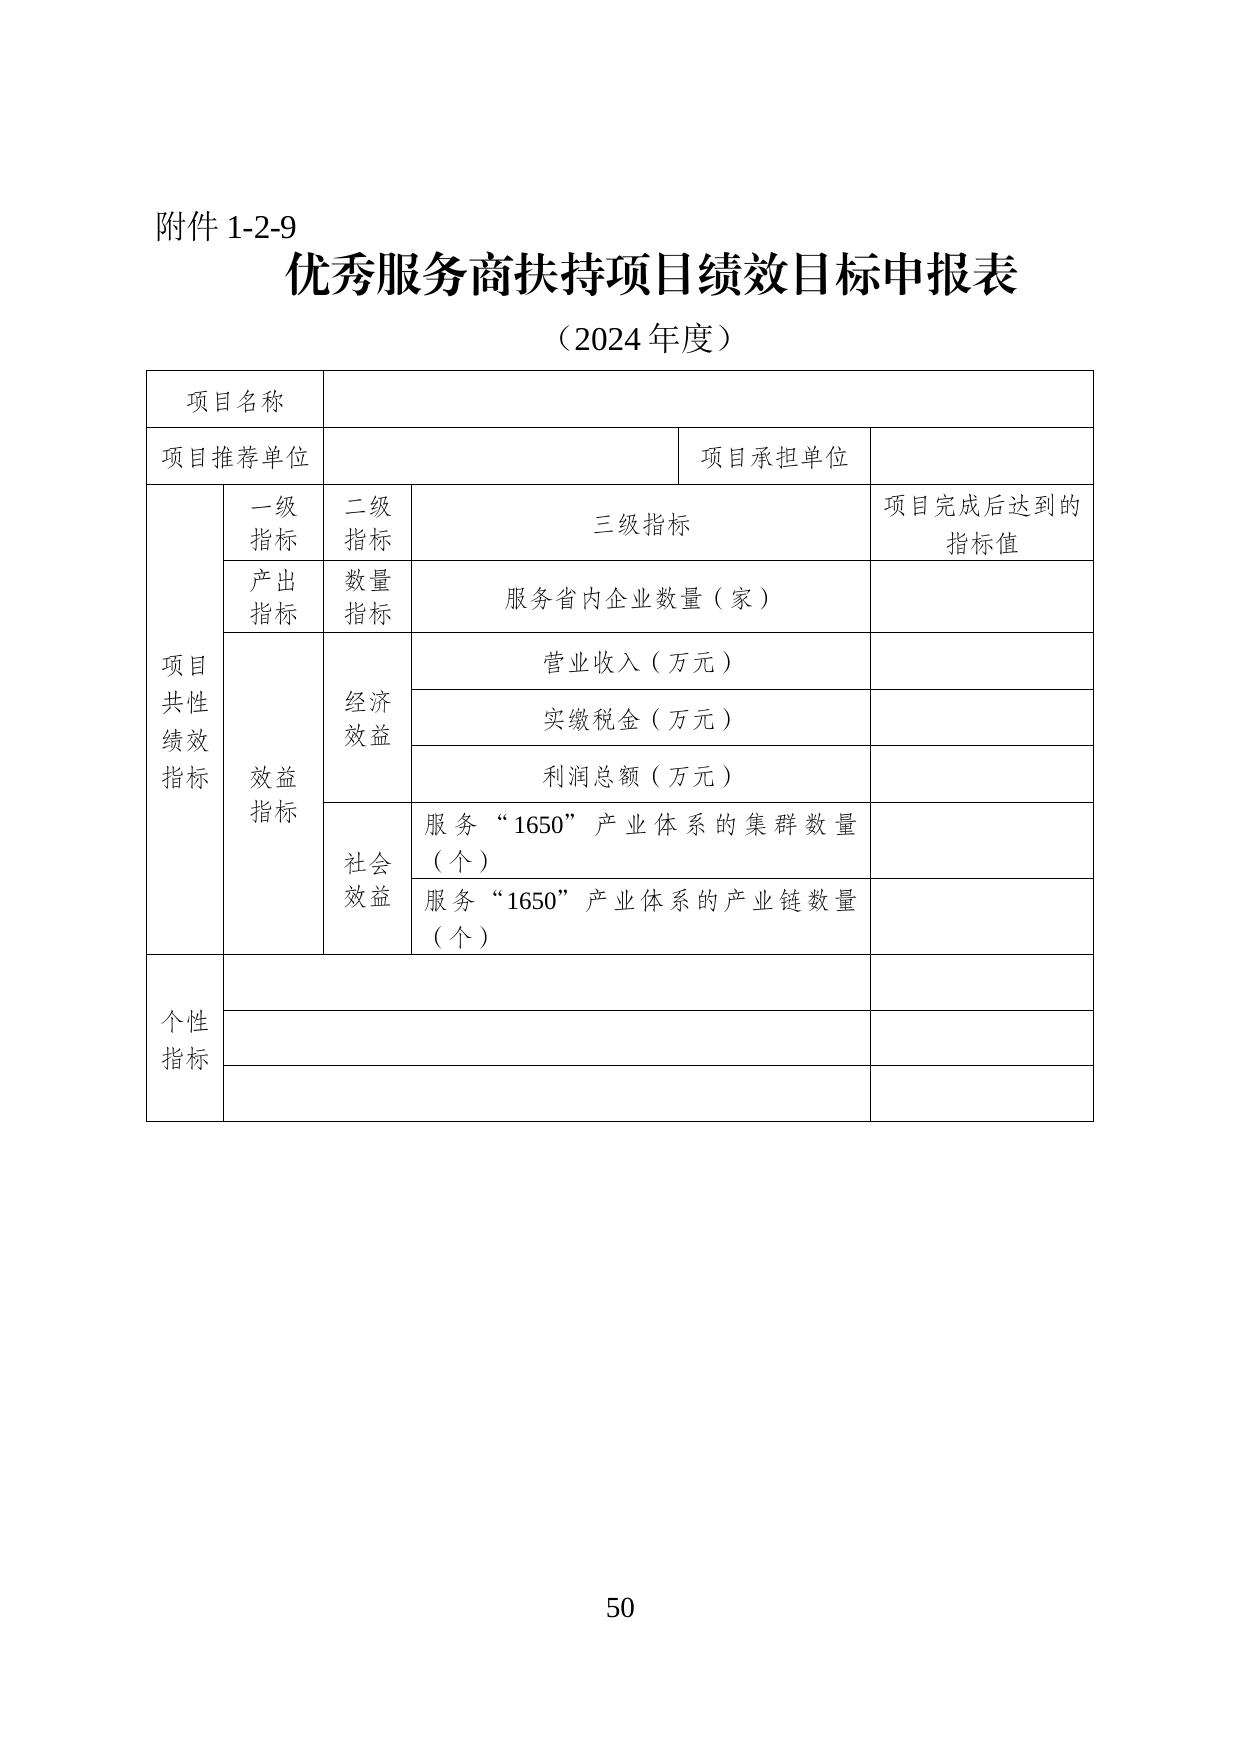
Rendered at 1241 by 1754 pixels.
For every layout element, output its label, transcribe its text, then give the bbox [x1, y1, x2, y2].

table_cell [871, 803, 1093, 878]
table_cell 项目完成后达到的指标值 [871, 485, 1093, 560]
table_cell [871, 690, 1093, 745]
table_cell [871, 1066, 1093, 1121]
table_cell 三级指标 [412, 485, 870, 560]
text 附件1-2-9 [153, 189, 1087, 250]
table_cell 服务“1650”产业体系的集群数量（个） [412, 803, 870, 878]
table_cell 利润总额（万元） [412, 746, 870, 802]
table_header [324, 371, 1093, 427]
table_cell 服务省内企业数量（家） [412, 561, 870, 632]
table_cell 个性指标 [147, 955, 223, 1121]
table_cell [871, 428, 1093, 483]
table_cell 社会效益 [324, 803, 411, 954]
table_cell 效益 指标 [224, 633, 323, 954]
table_cell 数量指标 [324, 561, 411, 632]
table_cell [224, 1066, 870, 1121]
table_cell 实缴税金（万元） [412, 690, 870, 745]
table_cell [871, 879, 1093, 954]
text （2024年度） [137, 317, 1087, 357]
text 优秀服务商扶持项目绩效目标申报表 [137, 250, 1087, 304]
table_cell [871, 561, 1093, 632]
table_cell [871, 1011, 1093, 1065]
table_cell 项目推荐单位 [147, 428, 323, 483]
table_cell [871, 746, 1093, 802]
table_cell [224, 955, 870, 1010]
table_header 项目名称 [147, 371, 323, 427]
table_cell 项目共性绩效指标 [147, 485, 223, 954]
table_cell 产出 指标 [224, 561, 323, 632]
table_cell [871, 955, 1093, 1010]
table_cell 经济效益 [324, 633, 411, 802]
table_cell [224, 1011, 870, 1065]
table_cell [324, 428, 678, 483]
table_cell 项目承担单位 [679, 428, 870, 483]
table_cell [871, 633, 1093, 688]
table_cell 二级指标 [324, 485, 411, 560]
table_cell 营业收入（万元） [412, 633, 870, 688]
table_cell 服务“1650”产业体系的产业链数量（个） [412, 879, 870, 954]
table_cell 一级 指标 [224, 485, 323, 560]
